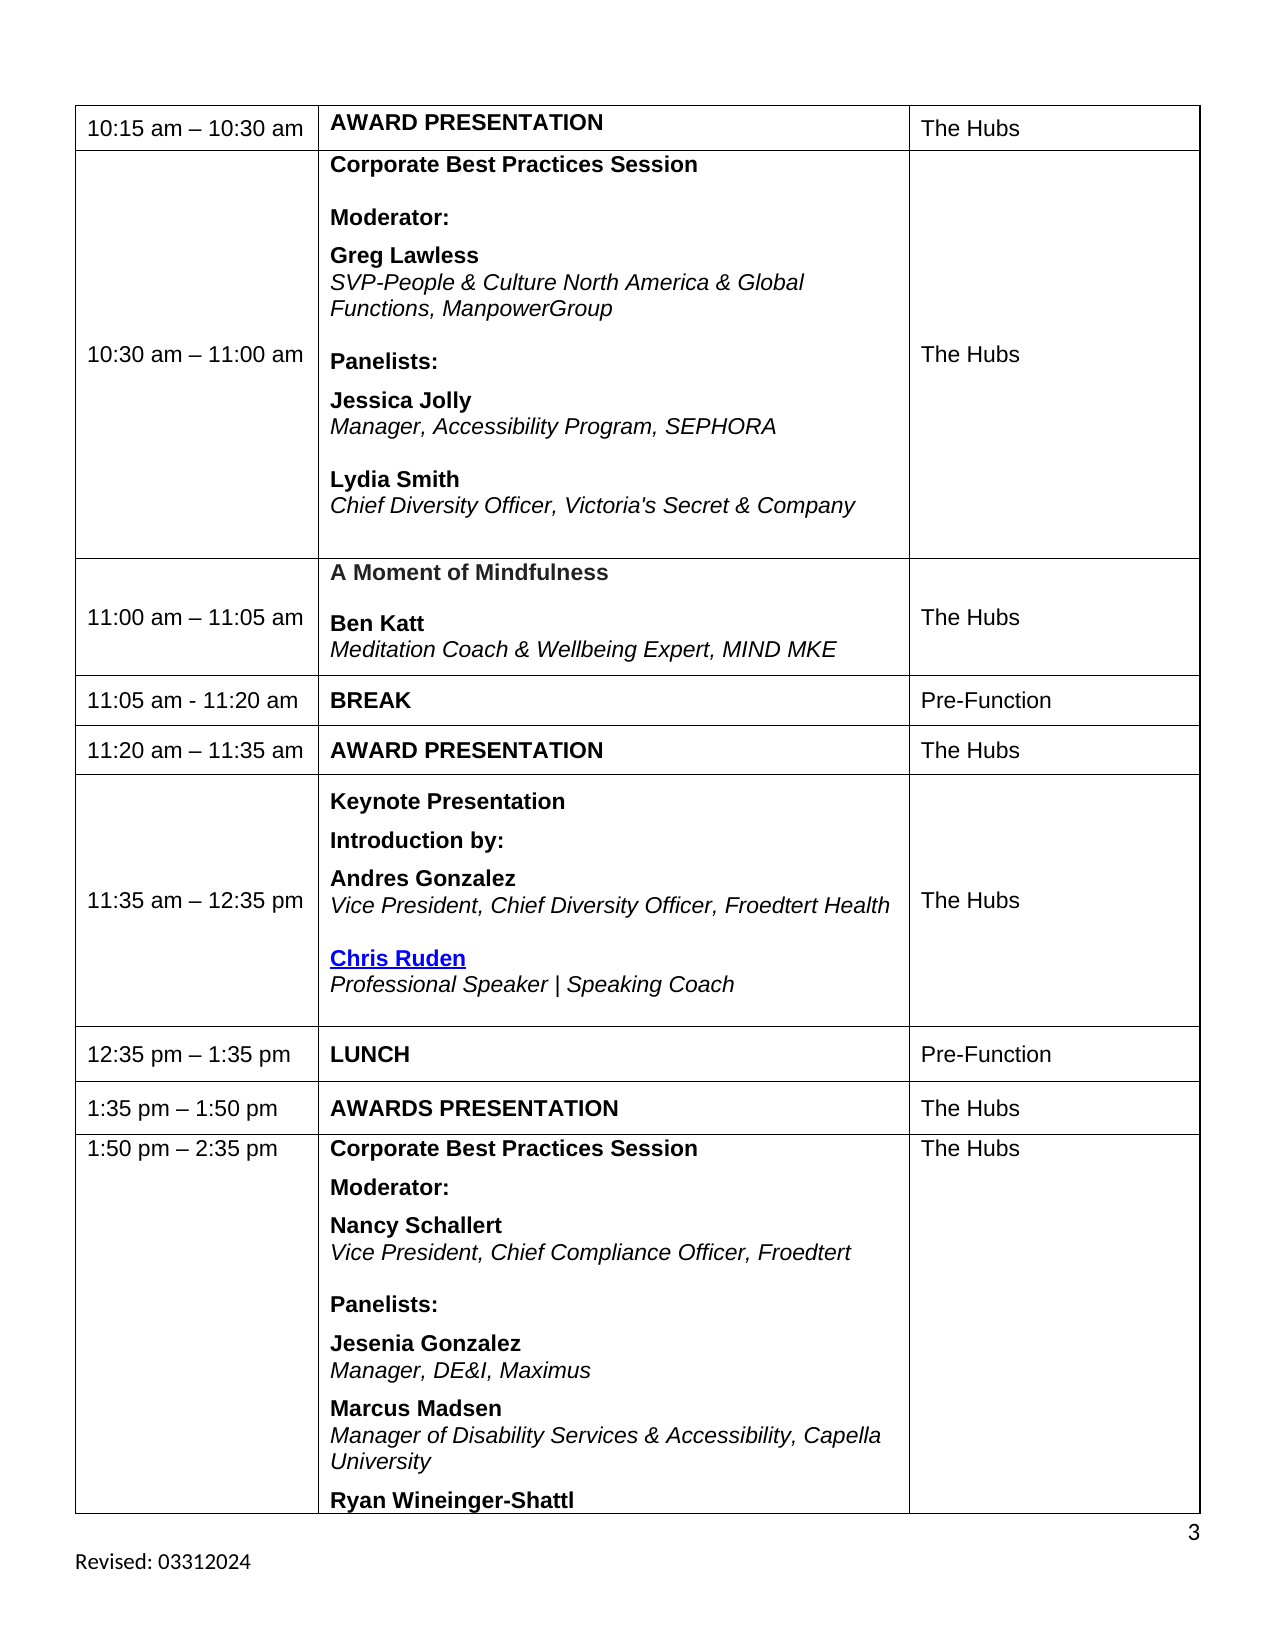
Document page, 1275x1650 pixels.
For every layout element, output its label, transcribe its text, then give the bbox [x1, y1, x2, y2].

table_cell 11:35 am – 12:35 pm [76, 775, 318, 1026]
table_cell The Hubs [910, 1082, 1199, 1133]
table_cell The Hubs [910, 151, 1199, 557]
table_header AWARD PRESENTATION [319, 106, 909, 150]
table_cell The Hubs [910, 559, 1199, 675]
table_cell Corporate Best Practices Session Moderator: Greg Lawless SVP-People & Culture North America & Global Functions, ManpowerGroup Panelists: Jessica Jolly Manager, Accessibility Program, SEPHORA Lydia Smith Chief Diversity Officer, Victoria's Secret & Company [319, 151, 909, 557]
table_cell AWARDS PRESENTATION [319, 1082, 909, 1133]
table_cell LUNCH [319, 1027, 909, 1081]
table_header The Hubs [910, 106, 1199, 150]
table_cell 11:05 am - 11:20 am [76, 676, 318, 724]
table_cell AWARD PRESENTATION [319, 726, 909, 774]
table_cell 1:35 pm – 1:50 pm [76, 1082, 318, 1133]
table_cell Pre-Function [910, 676, 1199, 724]
table_cell 11:00 am – 11:05 am [76, 559, 318, 675]
table_cell 1:50 pm – 2:35 pm [76, 1135, 318, 1513]
table_cell BREAK [319, 676, 909, 724]
table_cell Keynote Presentation Introduction by: Andres Gonzalez Vice President, Chief Diversity Officer, Froedtert Health Chris Ruden Professional Speaker | Speaking Coach [319, 775, 909, 1026]
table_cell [319, 1135, 909, 1513]
table_header 10:15 am – 10:30 am [76, 106, 318, 150]
table_cell 12:35 pm – 1:35 pm [76, 1027, 318, 1081]
table_cell The Hubs [910, 775, 1199, 1026]
table_cell The Hubs [910, 1135, 1199, 1513]
table_cell 11:20 am – 11:35 am [76, 726, 318, 774]
table_cell The Hubs [910, 726, 1199, 774]
table_cell Pre-Function [910, 1027, 1199, 1081]
table_cell A Moment of Mindfulness Ben Katt Meditation Coach & Wellbeing Expert, MIND MKE [319, 559, 909, 675]
table_cell 10:30 am – 11:00 am [76, 151, 318, 557]
